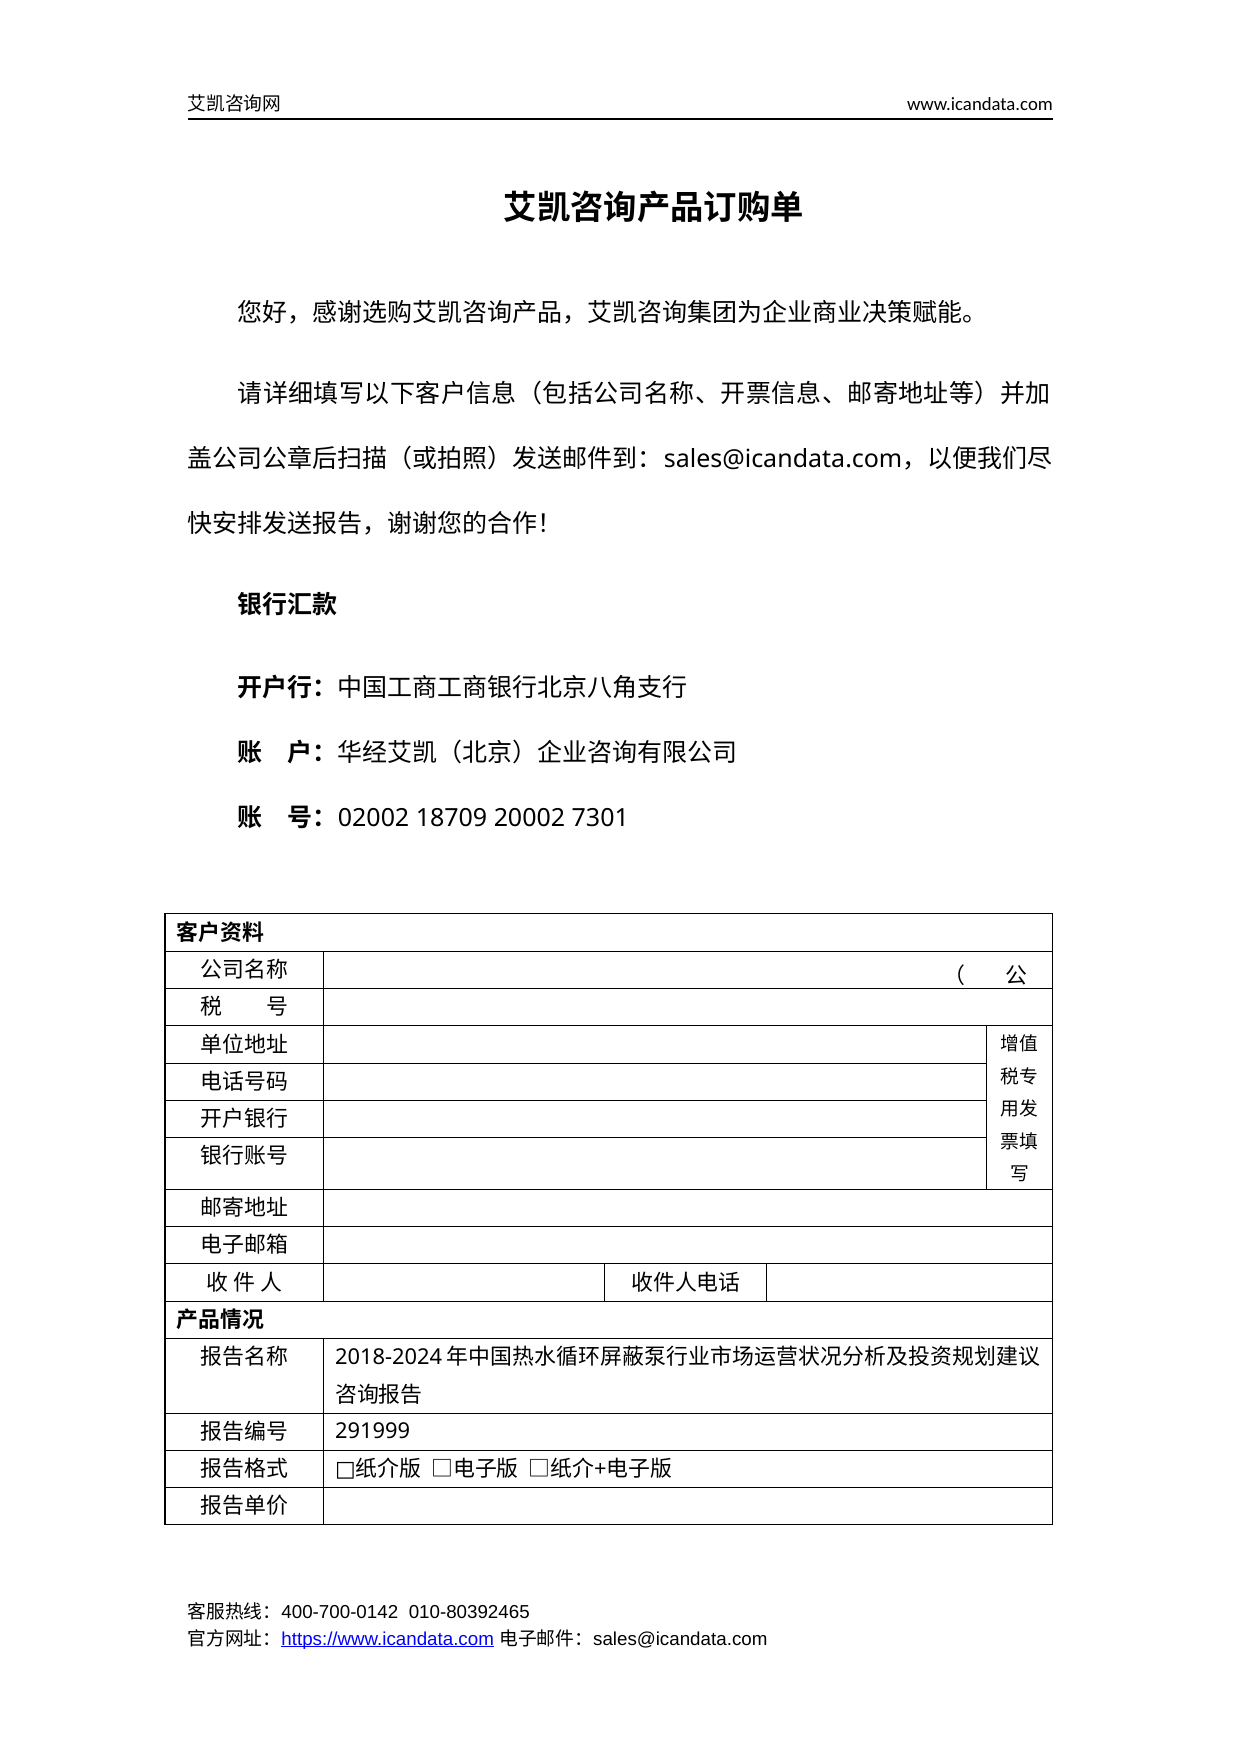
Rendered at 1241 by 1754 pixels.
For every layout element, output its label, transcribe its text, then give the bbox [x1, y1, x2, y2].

table_cell [324, 1227, 1052, 1263]
table_cell 291999 [324, 1414, 1052, 1450]
text 账 号：02002 18709 20002 7301 [187, 783, 1053, 848]
table_cell [324, 1264, 604, 1301]
table_cell [324, 952, 1052, 988]
table_cell 报告编号 [166, 1414, 323, 1450]
table_cell [767, 1264, 1052, 1301]
text 艾凯咨询产品订购单 [187, 172, 1053, 237]
table_cell [324, 1190, 1052, 1226]
table_cell [324, 1064, 986, 1100]
table_cell □纸介版 □电子版 □纸介+电子版 [324, 1451, 1052, 1487]
table_cell 2018-2024年中国热水循环屏蔽泵行业市场运营状况分析及投资规划建议咨询报告 [324, 1339, 1052, 1412]
table_cell 税 号 [166, 989, 323, 1025]
table_cell 报告单价 [166, 1488, 323, 1524]
text 您好，感谢选购艾凯咨询产品，艾凯咨询集团为企业商业决策赋能。 [187, 278, 1053, 343]
table_cell 电话号码 [166, 1064, 323, 1100]
table_cell 公司名称 [166, 952, 323, 988]
text 账 户：华经艾凯（北京）企业咨询有限公司 [187, 718, 1053, 783]
table_cell 单位地址 [166, 1026, 323, 1062]
table_cell 银行账号 [166, 1138, 323, 1189]
table_cell 产品情况 [166, 1302, 1052, 1338]
table_cell [324, 989, 1052, 1025]
table_cell 报告名称 [166, 1339, 323, 1412]
table_cell 开户银行 [166, 1101, 323, 1137]
table_cell [324, 1026, 986, 1062]
table_cell 报告格式 [166, 1451, 323, 1487]
table_cell 邮寄地址 [166, 1190, 323, 1226]
table_cell 收 件 人 [166, 1264, 323, 1301]
table_cell [324, 1101, 986, 1137]
table_cell [324, 1488, 1052, 1524]
text 请详细填写以下客户信息（包括公司名称、开票信息、邮寄地址等）并加盖公司公章后扫描（或拍照）发送邮件到：sales@icandata.com，以便我们尽快安排发送报告，谢谢您的合作！ [187, 359, 1053, 554]
table_cell 电子邮箱 [166, 1227, 323, 1263]
text 银行汇款 [187, 570, 1053, 635]
table_header 客户资料 [166, 914, 1052, 951]
table_cell 收件人电话 [605, 1264, 766, 1301]
text 开户行：中国工商工商银行北京八角支行 [187, 653, 1053, 718]
table_cell [324, 1138, 986, 1189]
table_cell 增值税专用发票填写 [987, 1026, 1052, 1189]
